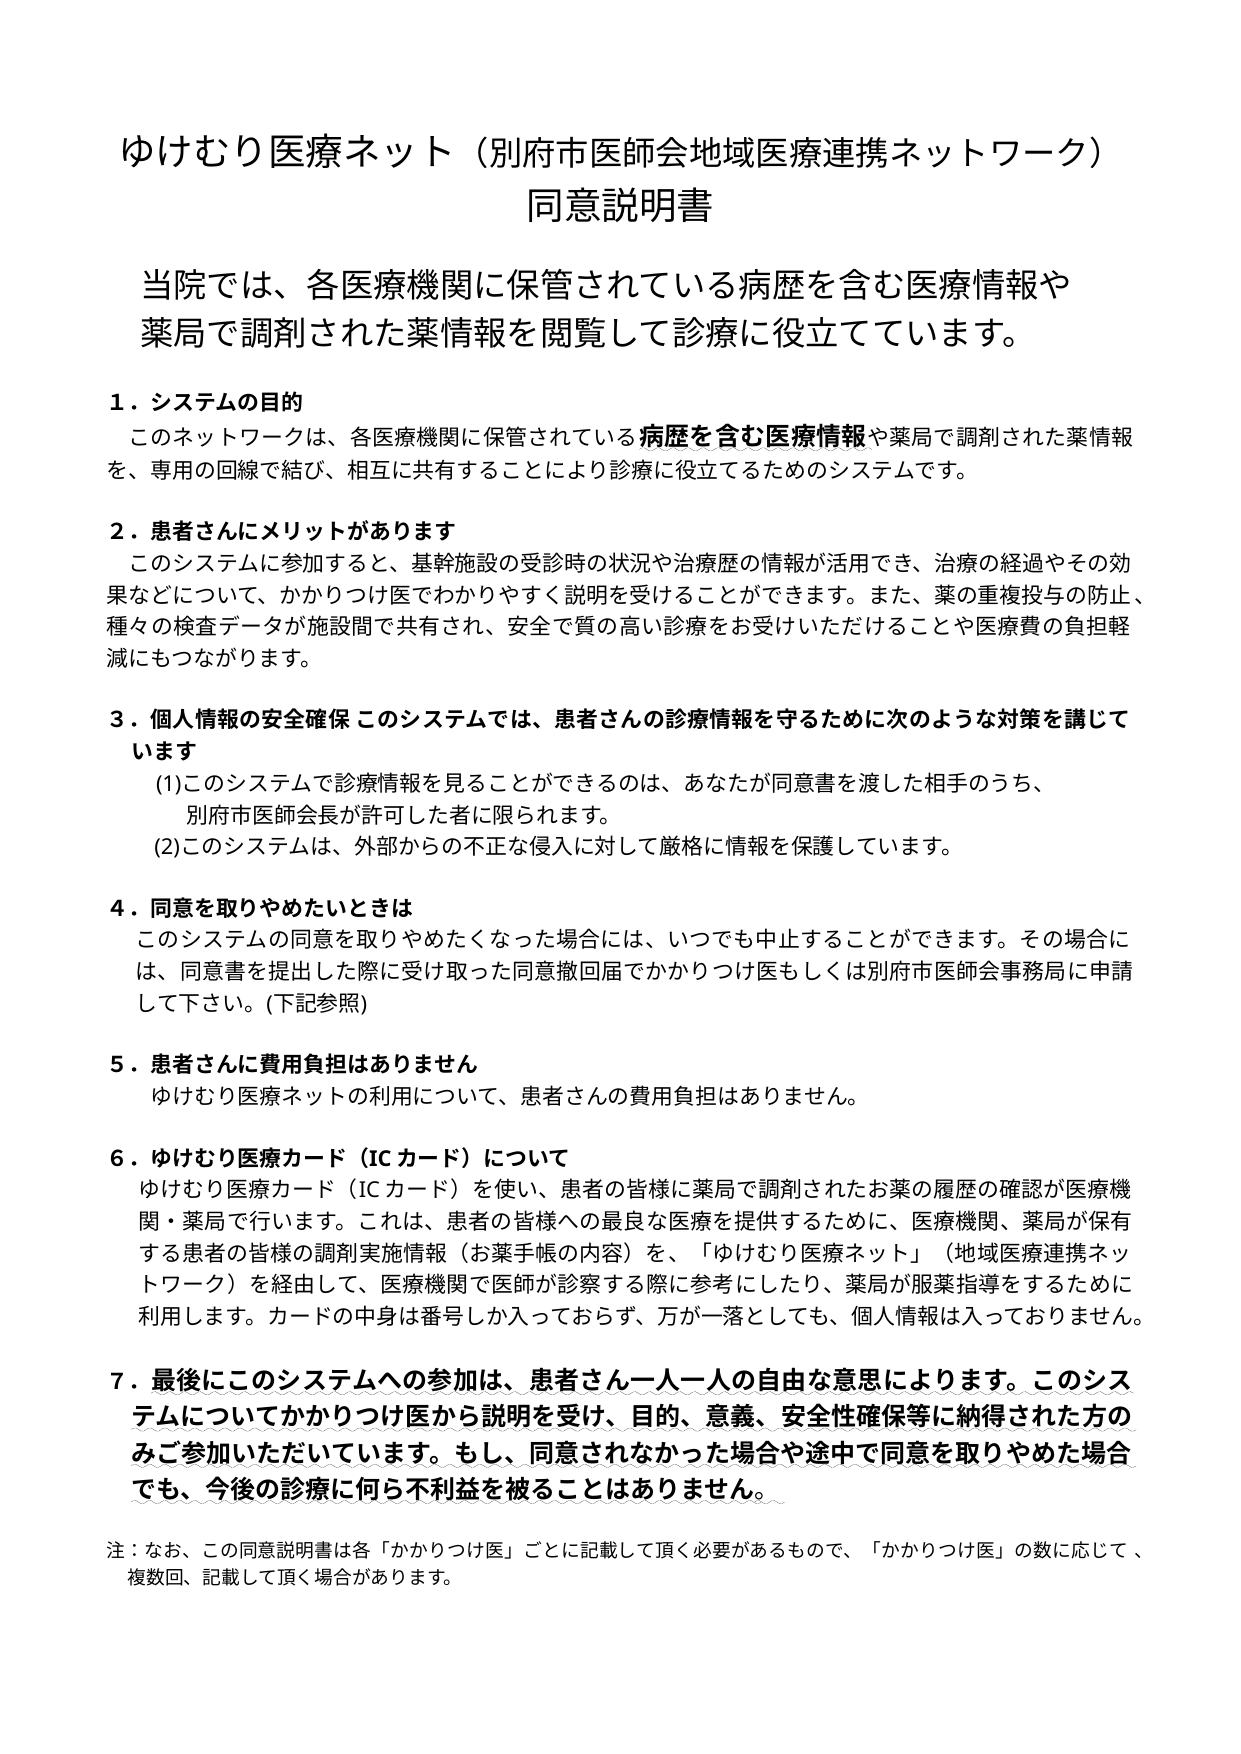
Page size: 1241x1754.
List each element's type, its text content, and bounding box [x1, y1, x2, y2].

text ゆけむり医療ネット（別府市医師会地域医療連携ネットワーク）同意説明書 [106, 122, 1134, 230]
text ７．最後にこのシステムへの参加は、患者さん一人一人の自由な意思によります。このシステムについてかかりつけ医から説明を受け、目的、意義、安全性確保等に納得された方のみご参加いただいています。もし、同意されなかった場合や途中で同意を取りやめた場合でも、今後の診療に何ら不利益を被ることはありません。 [106, 1361, 1134, 1506]
list 別府市医師会長が許可した者に限られます。 [63, 798, 1134, 829]
text 注：なお、この同意説明書は各「かかりつけ医」ごとに記載して頂く必要があるもので、「かかりつけ医」の数に応じて、複数回、記載して頂く場合があります。 [106, 1535, 1134, 1590]
list (2)このシステムは、外部からの不正な侵入に対して厳格に情報を保護しています。 [106, 829, 1134, 861]
text 当院では、各医療機関に保管されている病歴を含む医療情報や [106, 259, 1134, 307]
text ５．患者さんに費用負担はありません [106, 1047, 1134, 1079]
text このシステムに参加すると、基幹施設の受診時の状況や治療歴の情報が活用でき、治療の経過やその効果などについて、かかりつけ医でわかりやすく説明を受けることができます。また、薬の重複投与の防止、種々の検査データが施設間で共有され、安全で質の高い診療をお受けいただけることや医療費の負担軽減にもつながります。 [106, 546, 1134, 673]
text ゆけむり医療カード（ICカード）を使い、患者の皆様に薬局で調剤されたお薬の履歴の確認が医療機関・薬局で行います。これは、患者の皆様への最良な医療を提供するために、医療機関、薬局が保有する患者の皆様の調剤実施情報（お薬手帳の内容）を、「ゆけむり医療ネット」（地域医療連携ネットワーク）を経由して、医療機関で医師が診察する際に参考にしたり、薬局が服薬指導をするために利用します。カードの中身は番号しか入っておらず、万が一落としても、個人情報は入っておりません。 [138, 1172, 1134, 1331]
text ２．患者さんにメリットがあります [106, 514, 1134, 546]
text このシステムの同意を取りやめたくなった場合には、いつでも中止することができます。その場合には、同意書を提出した際に受け取った同意撤回届でかかりつけ医もしくは別府市医師会事務局に申請して下さい。(下記参照) [136, 922, 1134, 1018]
text １．システムの目的 [106, 385, 1134, 417]
text ３．個人情報の安全確保 このシステムでは、患者さんの診療情報を守るために次のような対策を講じています [106, 702, 1134, 766]
text ４．同意を取りやめたいときは [106, 891, 1134, 922]
text 薬局で調剤された薬情報を閲覧して診療に役立てています。 [106, 307, 1134, 355]
text ゆけむり医療ネットの利用について、患者さんの費用負担はありません。 [106, 1079, 1134, 1111]
text このネットワークは、各医療機関に保管されている病歴を含む医療情報や薬局で調剤された薬情報を、専用の回線で結び、相互に共有することにより診療に役立てるためのシステムです。 [106, 417, 1134, 484]
list (1)このシステムで診療情報を見ることができるのは、あなたが同意書を渡した相手のうち、 [63, 766, 1134, 798]
text ６．ゆけむり医療カード（ICカード）について [106, 1141, 1134, 1172]
